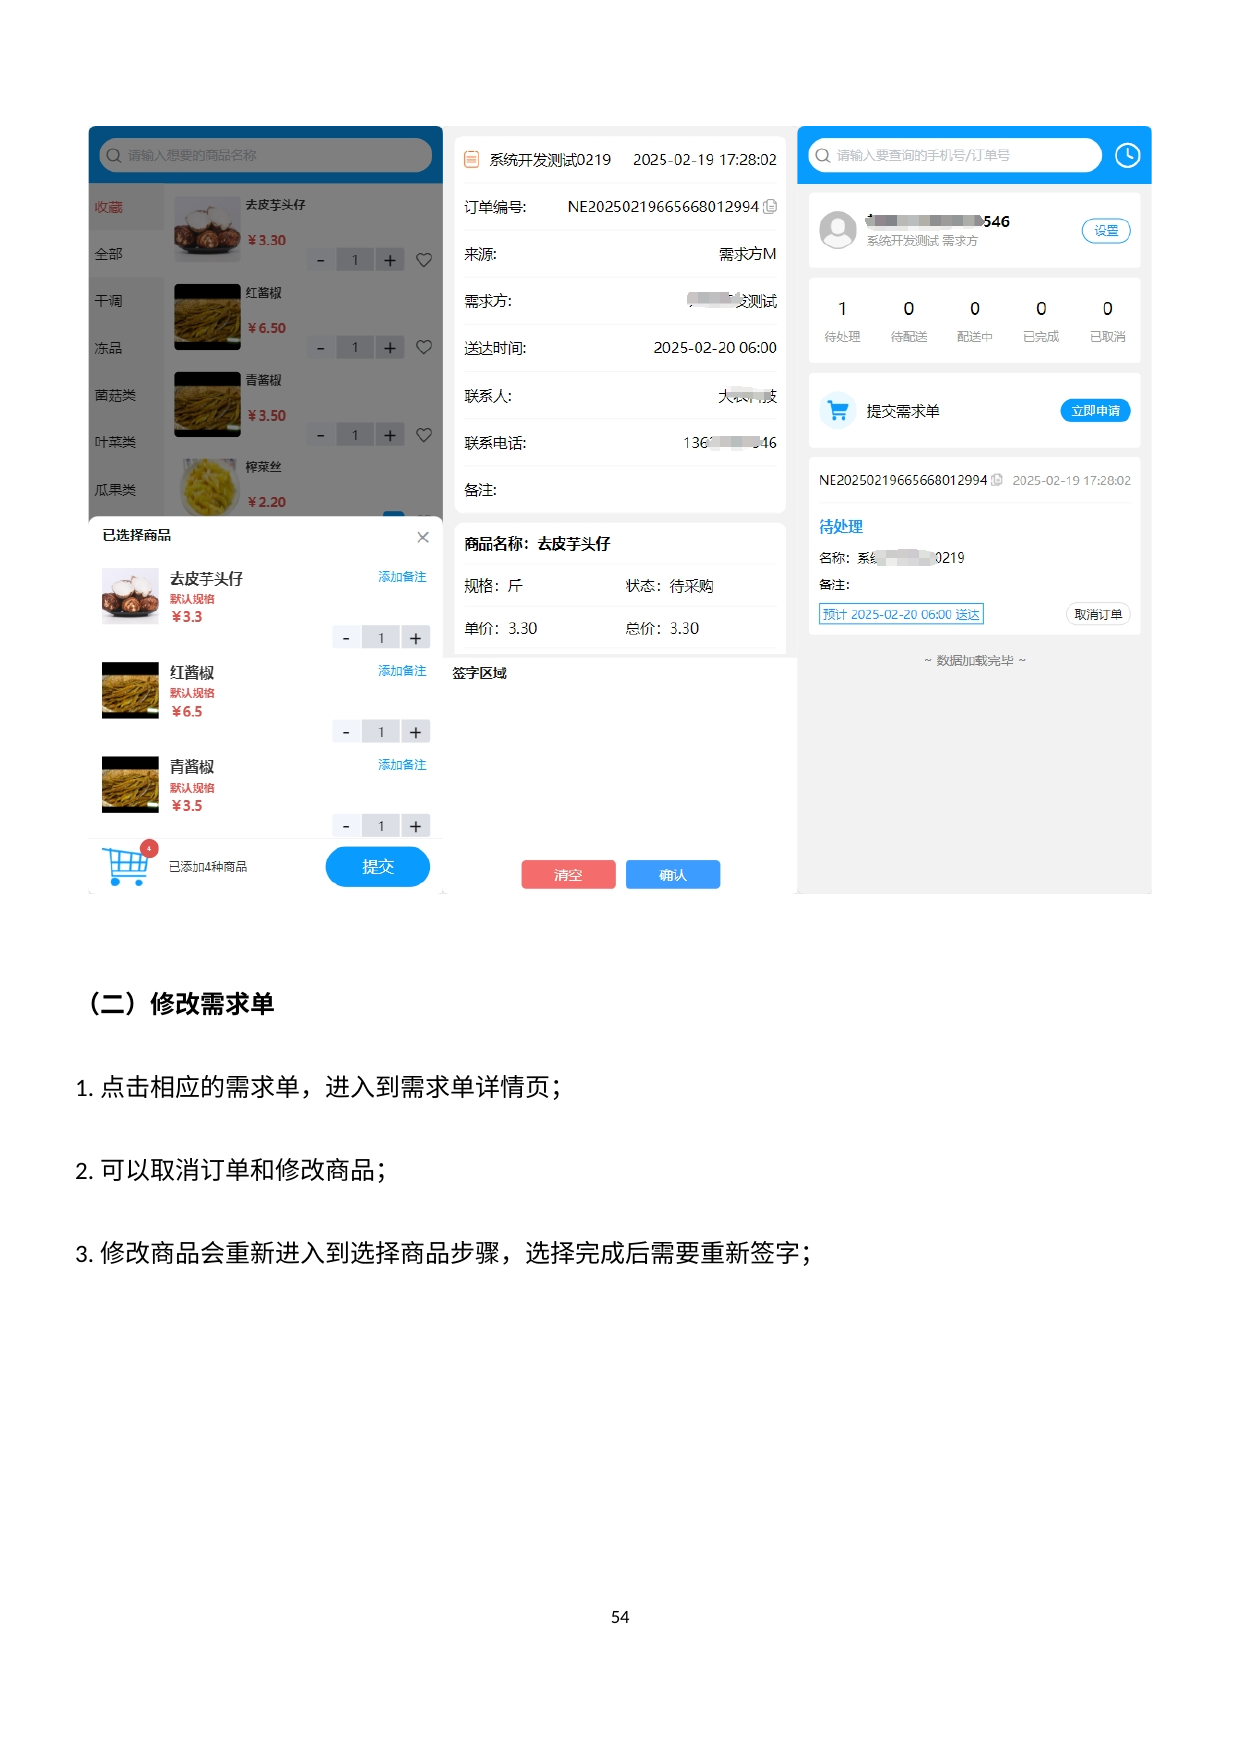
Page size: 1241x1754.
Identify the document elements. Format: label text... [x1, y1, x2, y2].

list 修改商品会重新进入到选择商品步骤，选择完成后需要重新签字； [75, 1219, 1165, 1284]
list 点击相应的需求单，进入到需求单详情页； [75, 1053, 1165, 1118]
list 可以取消订单和修改商品； [75, 1136, 1165, 1201]
picture [88, 126, 1152, 894]
subtitle 修改需求单 [75, 970, 1165, 1035]
